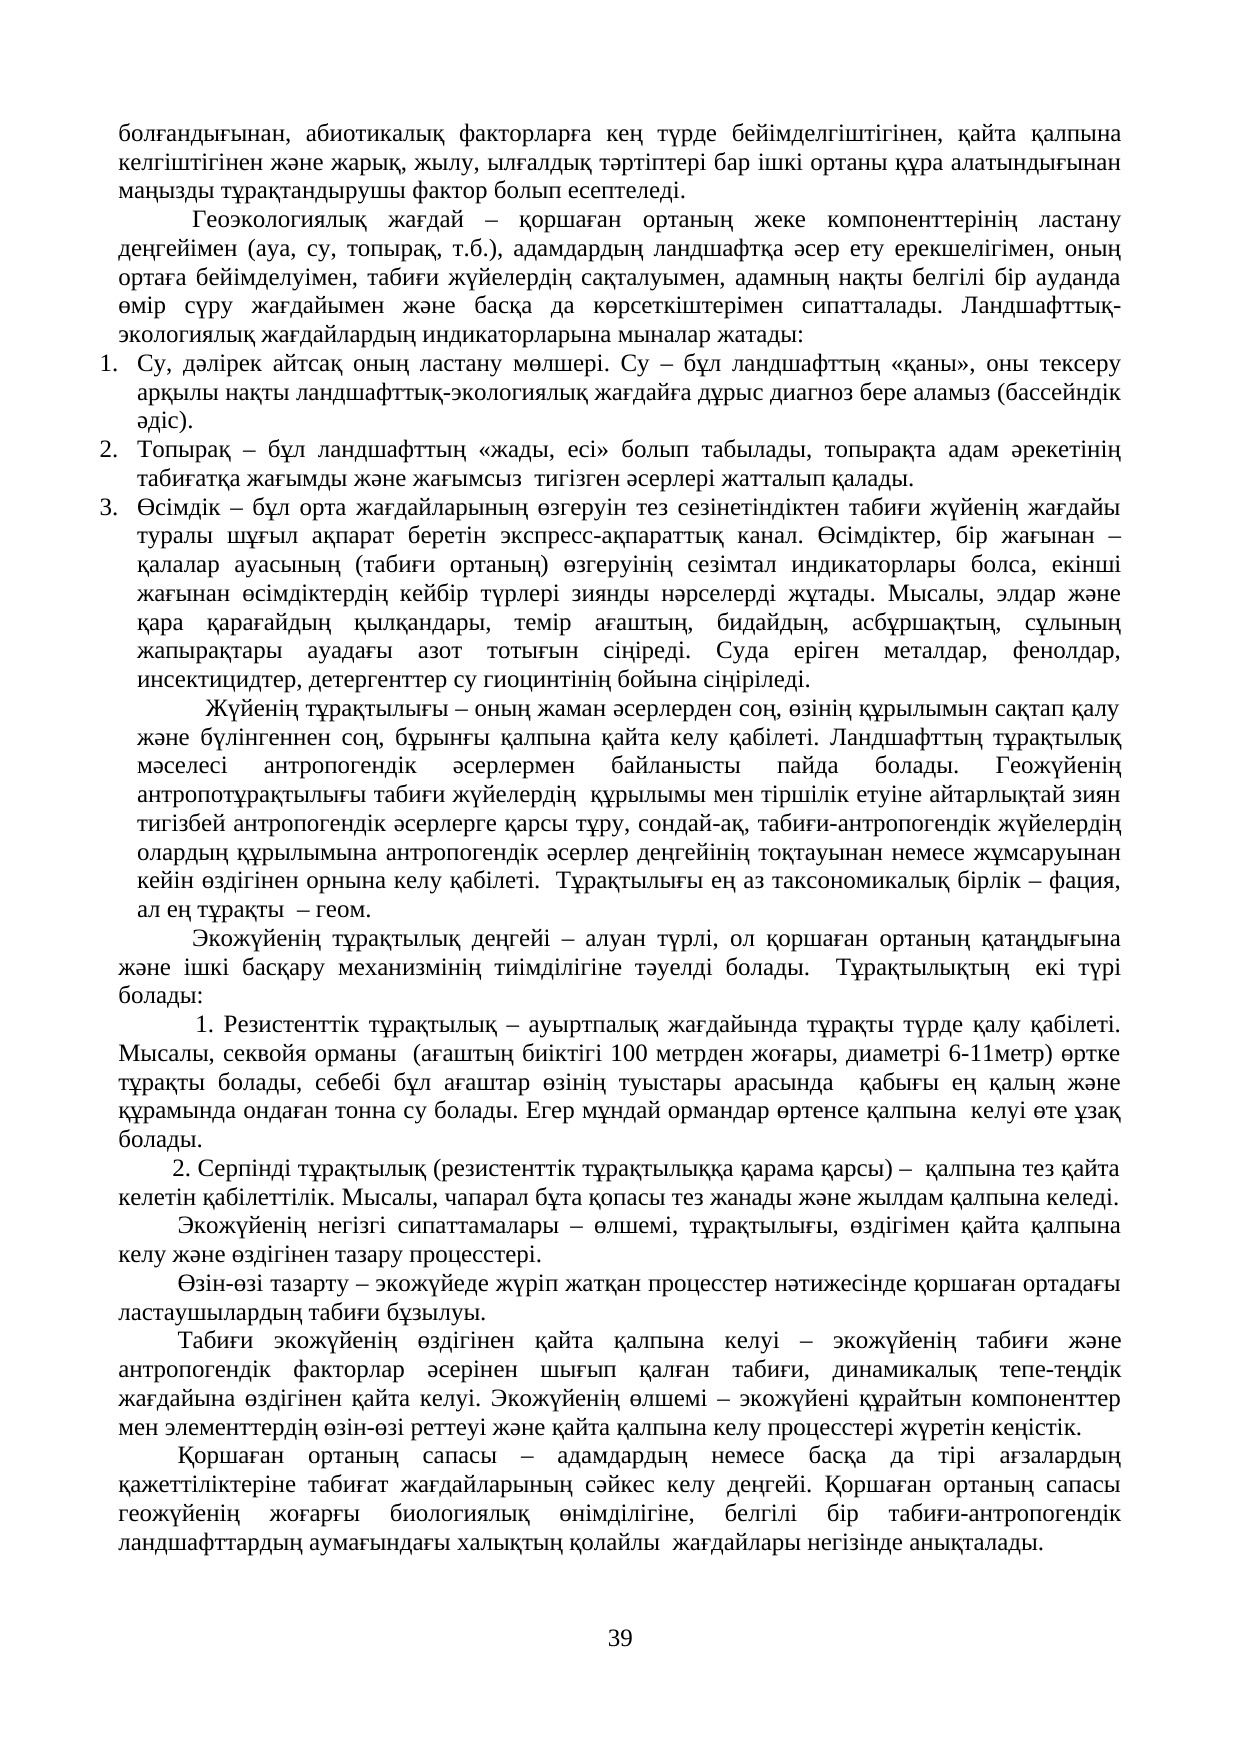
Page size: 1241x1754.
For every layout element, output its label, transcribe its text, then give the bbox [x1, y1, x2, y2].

text Экожүйенің негізгі сипаттамалары – өлшемі, тұрақтылығы, өздігімен қайта қалпына келу және өздігінен тазару процесстері. [118, 1211, 1122, 1268]
text Қоршаған ортаның сапасы – адамдардың немесе басқа да тірі ағзалардың қажеттіліктеріне табиғат жағдайларының сәйкес келу деңгейі. Қоршаған ортаның сапасы геожүйенің жоғарғы биологиялық өнімділігіне, белгілі бір табиғи-антропогендік ландшафттардың аумағындағы халықтың қолайлы жағдайлары негізінде анықталады. [118, 1441, 1122, 1556]
text Өзін-өзі тазарту – экожүйеде жүріп жатқан процесстер нәтижесінде қоршаған ортадағы ластаушылардың табиғи бұзылуы. [118, 1268, 1122, 1326]
list Өсімдік – бұл орта жағдайларының өзгеруін тез сезінетіндіктен табиғи жүйенің жағдайы туралы шұғыл ақпарат беретін экспресс-ақпараттық канал. Өсімдіктер, бір жағынан – қалалар ауасының (табиғи ортаның) өзгеруінің сезімтал индикаторлары болса, екінші жағынан өсімдіктердің кейбір түрлері зиянды нәрселерді жұтады. Мысалы, элдар және қара қарағайдың қылқандары, темір ағаштың, бидайдың, асбұршақтың, сұлының жапырақтары ауадағы азот тотығын сіңіреді. Суда еріген металдар, фенолдар, инсектицидтер, детергенттер су гиоцинтінің бойына сіңіріледі. [99, 492, 1122, 693]
text 1. Резистенттік тұрақтылық – ауыртпалық жағдайында тұрақты түрде қалу қабілеті. Мысалы, секвойя орманы (ағаштың биіктігі 100 метрден жоғары, диаметрі 6-11метр) өртке тұрақты болады, себебі бұл ағаштар өзінің туыстары арасында қабығы ең қалың және құрамында ондаған тонна су болады. Егер мұндай ормандар өртенсе қалпына келуі өте ұзақ болады. [118, 1009, 1122, 1153]
text Геоэкологиялық жағдай – қоршаған ортаның жеке компоненттерінің ластану деңгейімен (ауа, су, топырақ, т.б.), адамдардың ландшафтқа әсер ету ерекшелігімен, оның ортаға бейімделуімен, табиғи жүйелердің сақталуымен, адамның нақты белгілі бір ауданда өмір сүру жағдайымен және басқа да көрсеткіштерімен сипатталады. Ландшафттық-экологиялық жағдайлардың индикаторларына мыналар жатады: [118, 204, 1122, 348]
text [118, 118, 1122, 204]
text 2. Серпінді тұрақтылық (резистенттік тұрақтылыққа қарама қарсы) – қалпына тез қайта келетін қабілеттілік. Мысалы, чапарал бұта қопасы тез жанады және жылдам қалпына келеді. [118, 1153, 1122, 1211]
list Топырақ – бұл ландшафттың «жады, есі» болып табылады, топырақта адам әрекетінің табиғатқа жағымды және жағымсыз тигізген әсерлері жатталып қалады. [99, 434, 1122, 492]
text Жүйенің тұрақтылығы – оның жаман әсерлерден соң, өзінің құрылымын сақтап қалу және бүлінгеннен соң, бұрынғы қалпына қайта келу қабілеті. Ландшафттың тұрақтылық мәселесі антропогендік әсерлермен байланысты пайда болады. Геожүйенің антропотұрақтылығы табиғи жүйелердің құрылымы мен тіршілік етуіне айтарлықтай зиян тигізбей антропогендік әсерлерге қарсы тұру, сондай-ақ, табиғи-антропогендік жүйелердің олардың құрылымына антропогендік әсерлер деңгейінің тоқтауынан немесе жұмсаруынан кейін өздігінен орнына келу қабілеті. Тұрақтылығы ең аз таксономикалық бірлік – фация, ал ең тұрақты – геом. [137, 693, 1122, 923]
text Экожүйенің тұрақтылық деңгейі – алуан түрлі, ол қоршаған ортаның қатаңдығына және ішкі басқару механизмінің тиімділігіне тәуелді болады. Тұрақтылықтың екі түрі болады: [118, 923, 1122, 1009]
text Табиғи экожүйенің өздігінен қайта қалпына келуі – экожүйенің табиғи және антропогендік факторлар әсерінен шығып қалған табиғи, динамикалық тепе-теңдік жағдайына өздігінен қайта келуі. Экожүйенің өлшемі – экожүйені құрайтын компоненттер мен элементтердің өзін-өзі реттеуі және қайта қалпына келу процесстері жүретін кеңістік. [118, 1326, 1122, 1441]
list Су, дәлірек айтсақ оның ластану мөлшері. Су – бұл ландшафттың «қаны», оны тексеру арқылы нақты ландшафттық-экологиялық жағдайға дұрыс диагноз бере аламыз (бассейндік әдіс). [99, 348, 1122, 434]
